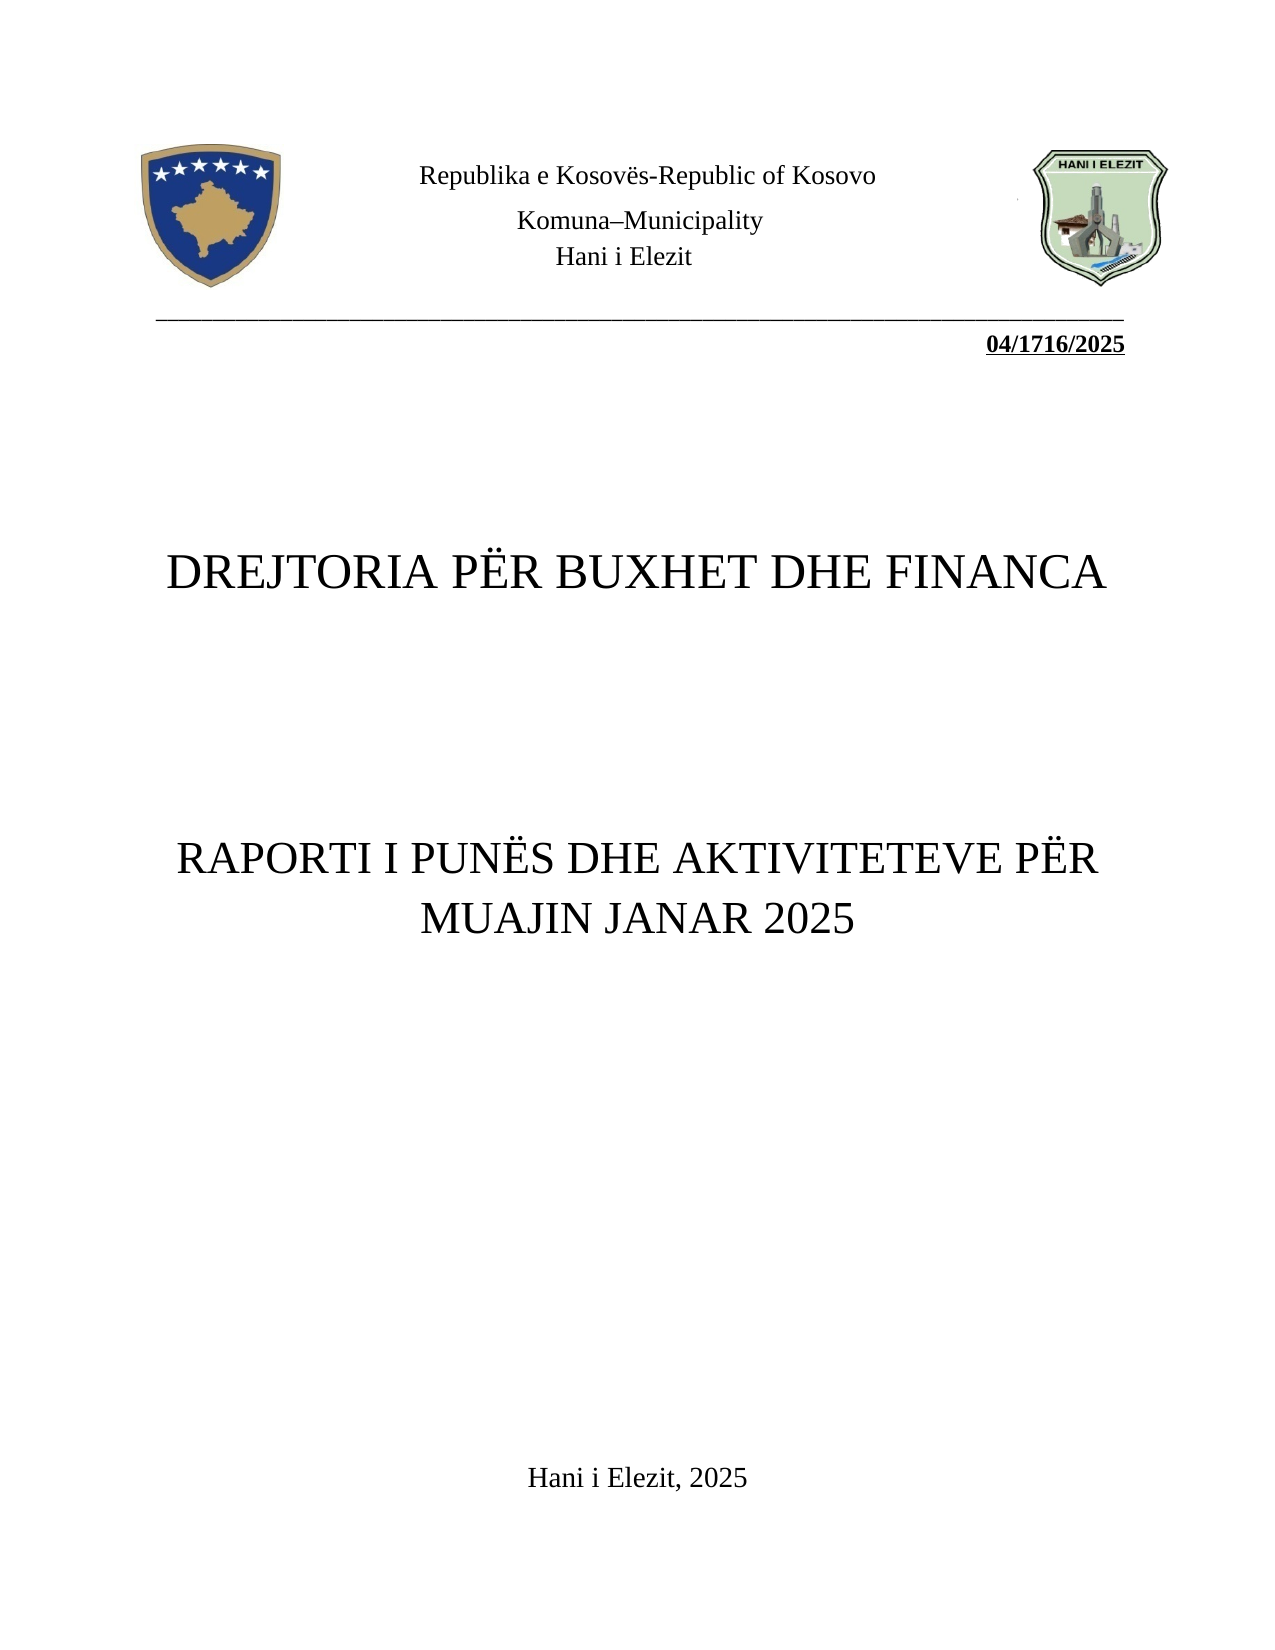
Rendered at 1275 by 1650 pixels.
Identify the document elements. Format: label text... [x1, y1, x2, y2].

picture [1017, 150, 1186, 298]
text DREJTORIA PËR BUXHET DHE FINANCA [150, 542, 1125, 599]
subtitle Republika e Kosovës-Republic of Kosovo [284, 159, 876, 190]
text Hani i Elezit, 2025 [150, 1461, 1125, 1494]
text _____________________________________________________________________________________ 04/1716/2025 [150, 297, 1125, 358]
text RAPORTI I PUNËS DHE AKTIVITETEVE PËR MUAJIN JANAR 2025 [150, 830, 1125, 943]
picture [134, 144, 284, 290]
subtitle Komuna–Municipality [284, 204, 876, 235]
text Hani i Elezit [284, 240, 1017, 271]
